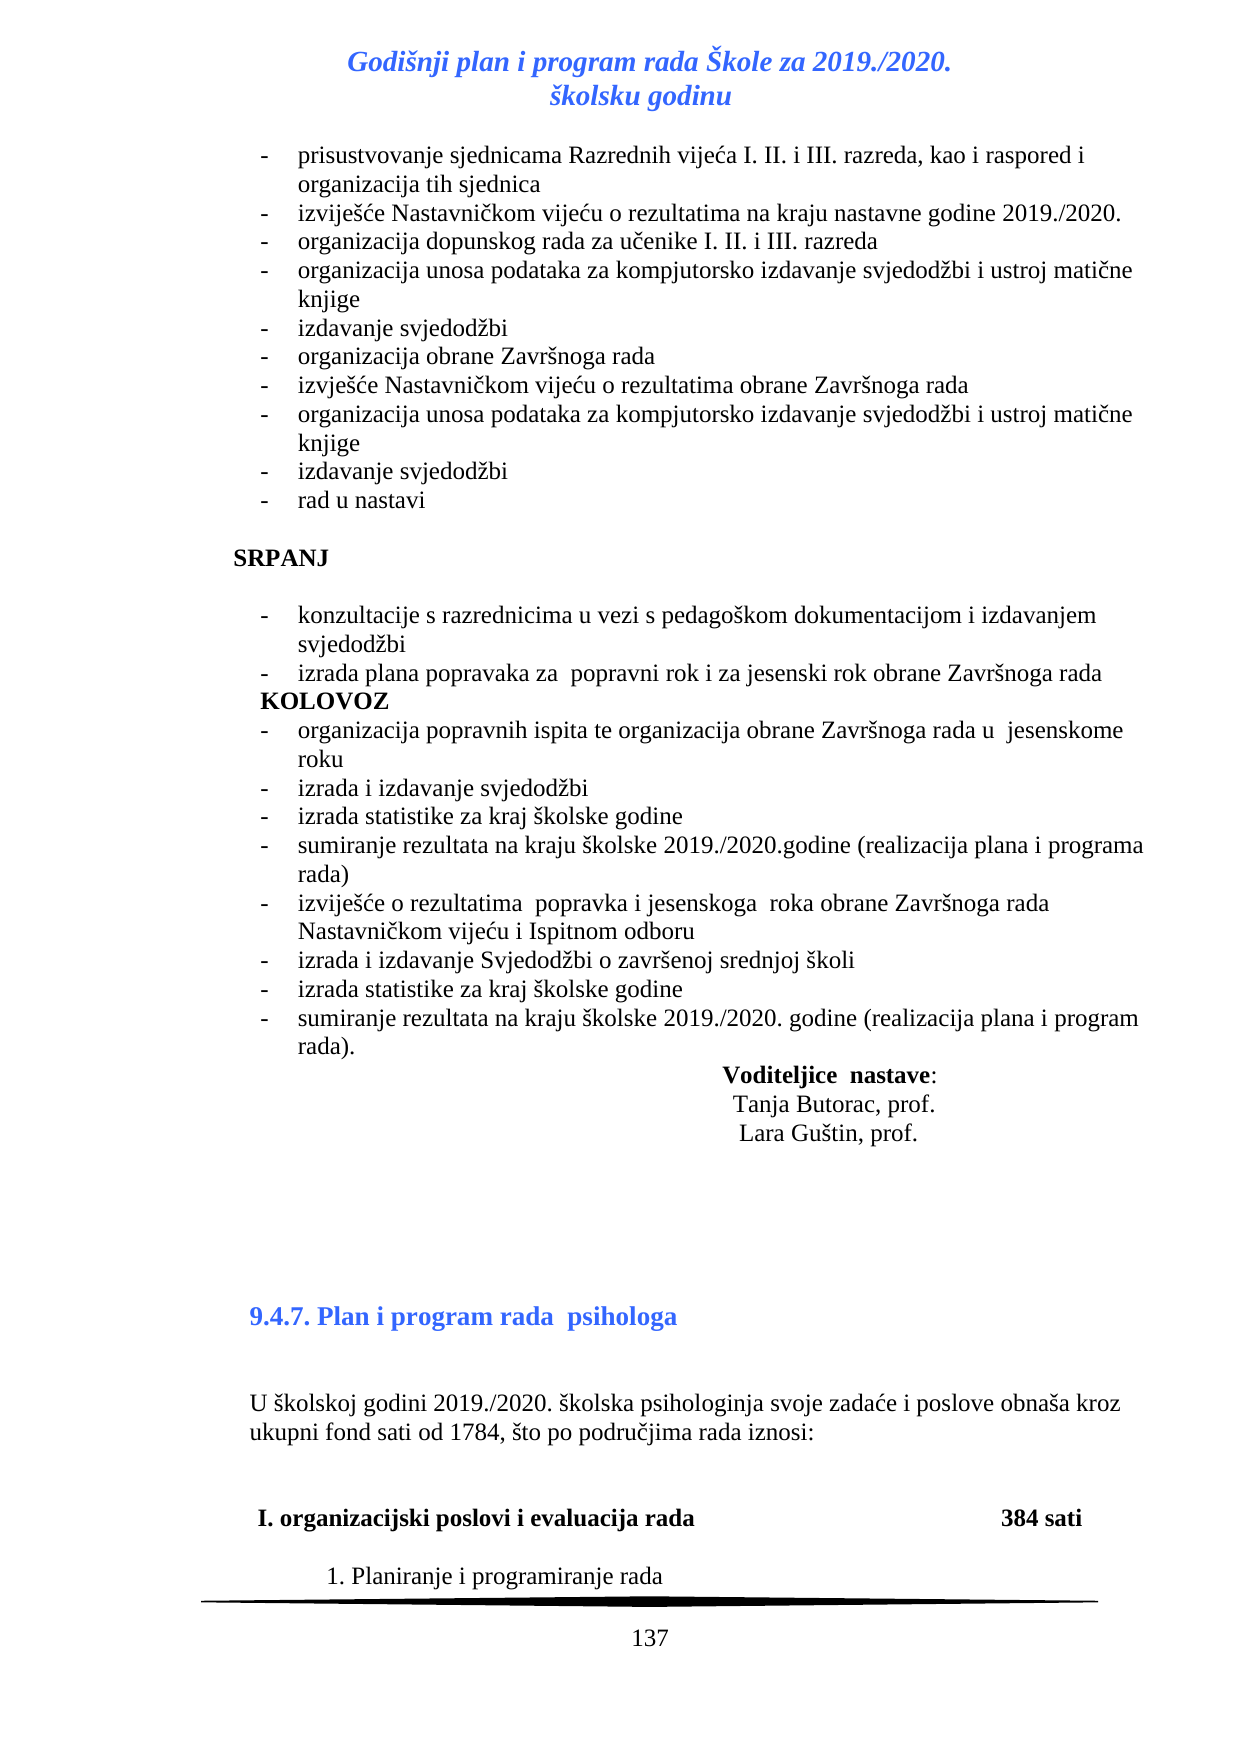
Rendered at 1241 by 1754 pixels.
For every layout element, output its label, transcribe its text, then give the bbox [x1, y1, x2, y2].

list organizacija popravnih ispita te organizacija obrane Završnoga rada u jesenskome roku [260, 715, 1152, 773]
text Voditeljice nastave: [260, 1060, 1152, 1089]
list izrada statistike za kraj školske godine [260, 974, 1152, 1003]
text KOLOVOZ [260, 686, 1152, 715]
list sumiranje rezultata na kraju školske 2019./2020. godine (realizacija plana i program rada). [260, 1003, 1152, 1060]
list konzultacije s razrednicima u vezi s pedagoškom dokumentacijom i izdavanjem svjedodžbi [260, 600, 1152, 658]
list organizacija unosa podataka za kompjutorsko izdavanje svjedodžbi i ustroj matične knjige [260, 255, 1152, 313]
text 1. Planiranje i programiranje rada [257, 1561, 1152, 1590]
list sumiranje rezultata na kraju školske 2019./2020.godine (realizacija plana i programa rada) [260, 830, 1152, 888]
text U školskoj godini 2019./2020. školska psihologinja svoje zadaće i poslove obnaša kroz ukupni fond sati od 1784, što po područjima rada iznosi: [249, 1388, 1144, 1446]
text 9.4.7. Plan i program rada psihologa [249, 1300, 1152, 1331]
list organizacija obrane Završnoga rada [260, 341, 1152, 370]
list izdavanje svjedodžbi [260, 313, 1152, 341]
text I. organizacijski poslovi i evaluacija rada 384 sati [257, 1503, 1144, 1561]
list rad u nastavi [260, 485, 1152, 514]
list organizacija dopunskog rada za učenike I. II. i III. razreda [260, 226, 1152, 255]
text SRPANJ [229, 543, 1152, 571]
list izrada statistike za kraj školske godine [260, 801, 1152, 830]
list izviješće Nastavničkom vijeću o rezultatima na kraju nastavne godine 2019./2020. [260, 198, 1152, 226]
list izrada i izdavanje svjedodžbi [260, 773, 1152, 801]
list prisustvovanje sjednicama Razrednih vijeća I. II. i III. razreda, kao i raspored i organizacija tih sjednica [260, 140, 1152, 198]
list izvješće Nastavničkom vijeću o rezultatima obrane Završnoga rada [260, 370, 1152, 399]
list izrada plana popravaka za popravni rok i za jesenski rok obrane Završnoga rada [260, 658, 1152, 686]
list organizacija unosa podataka za kompjutorsko izdavanje svjedodžbi i ustroj matične knjige [260, 399, 1152, 456]
list izrada i izdavanje Svjedodžbi o završenoj srednjoj školi [260, 945, 1152, 974]
list izdavanje svjedodžbi [260, 456, 1152, 485]
list izviješće o rezultatima popravka i jesenskoga roka obrane Završnoga rada Nastavničkom vijeću i Ispitnom odboru [260, 888, 1152, 945]
text Tanja Butorac, prof. [590, 1089, 1152, 1118]
text Lara Guštin, prof. [590, 1118, 1152, 1146]
